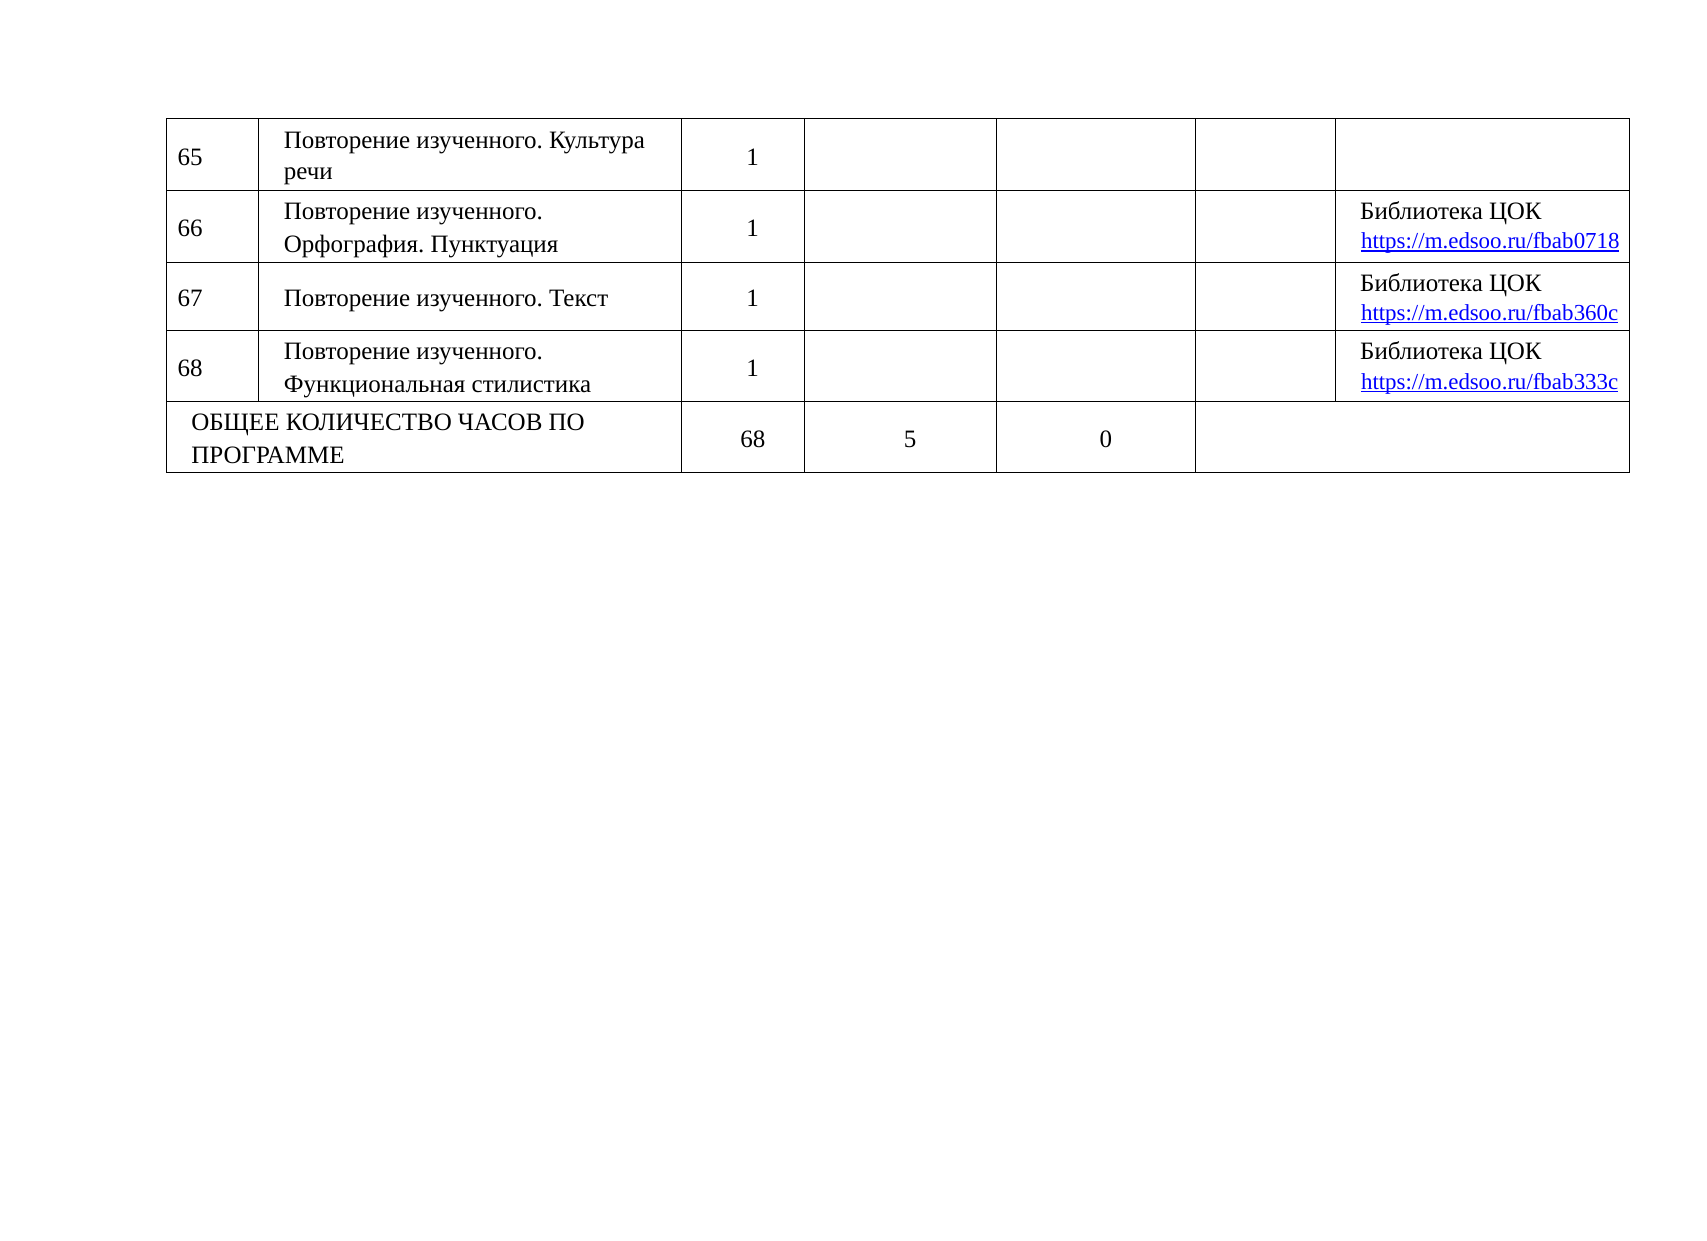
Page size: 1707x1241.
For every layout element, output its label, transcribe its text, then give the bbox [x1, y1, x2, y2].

table_cell 67 [167, 263, 258, 330]
table_cell [997, 191, 1195, 261]
table_cell [997, 331, 1195, 401]
table_cell 5 [805, 402, 996, 472]
table_cell 65 [167, 119, 258, 190]
table_cell 68 [167, 331, 258, 401]
table_cell Повторение изученного. Текст [259, 263, 681, 330]
table_cell [1196, 402, 1629, 472]
table_cell 0 [997, 402, 1195, 472]
table_cell [805, 119, 996, 190]
table_cell 68 [682, 402, 804, 472]
table_cell [805, 331, 996, 401]
table_cell 1 [682, 263, 804, 330]
table_cell [1196, 191, 1335, 261]
table_cell [997, 119, 1195, 190]
table_cell [1196, 263, 1335, 330]
table_cell 1 [682, 331, 804, 401]
table_cell [805, 263, 996, 330]
table_cell ОБЩЕЕ КОЛИЧЕСТВО ЧАСОВ ПО ПРОГРАММЕ [167, 402, 681, 472]
table_cell [1196, 331, 1335, 401]
table_cell Повторение изученного. Орфография. Пунктуация [259, 191, 681, 261]
table_cell [997, 263, 1195, 330]
table_cell [805, 191, 996, 261]
table_cell [1336, 119, 1629, 190]
table_cell Библиотека ЦОК https://m.edsoo.ru/fbab360c [1336, 263, 1629, 330]
table_cell Повторение изученного. Культура речи [259, 119, 681, 190]
table_cell Библиотека ЦОК https://m.edsoo.ru/fbab0718 [1336, 191, 1629, 261]
table_cell Повторение изученного. Функциональная стилистика [259, 331, 681, 401]
table_cell Библиотека ЦОК https://m.edsoo.ru/fbab333c [1336, 331, 1629, 401]
table_cell [1196, 119, 1335, 190]
table_cell 1 [682, 119, 804, 190]
table_cell 66 [167, 191, 258, 261]
table_cell 1 [682, 191, 804, 261]
